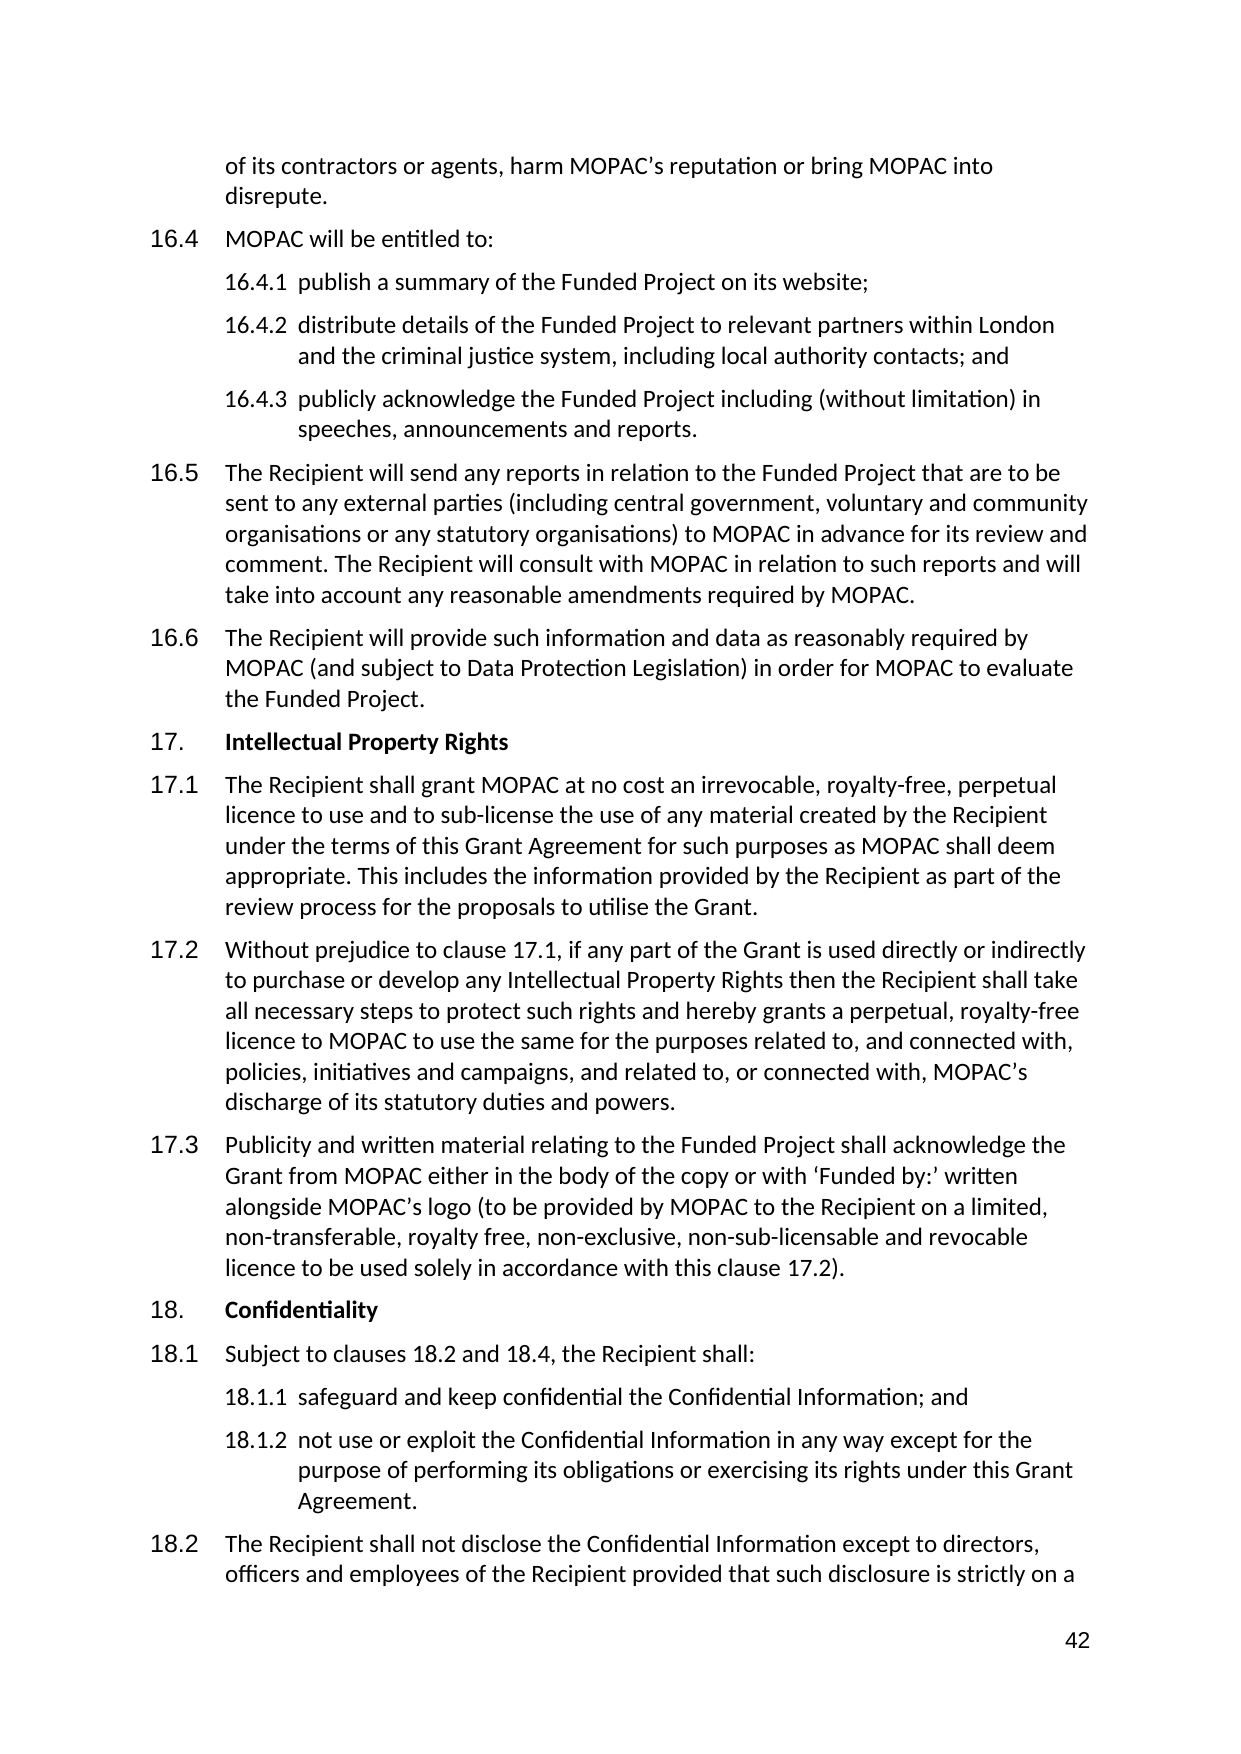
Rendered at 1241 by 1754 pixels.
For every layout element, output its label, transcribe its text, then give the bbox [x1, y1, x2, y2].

list The Recipient shall grant MOPAC at no cost an irrevocable, royalty-free, perpetual licence to use and to sub-license the use of any material created by the Recipient under the terms of this Grant Agreement for such purposes as MOPAC shall deem appropriate. This includes the information provided by the Recipient as part of the review process for the proposals to utilise the Grant. [150, 769, 1090, 921]
list The Recipient will send any reports in relation to the Funded Project that are to be sent to any external parties (including central government, voluntary and community organisations or any statutory organisations) to MOPAC in advance for its review and comment. The Recipient will consult with MOPAC in relation to such reports and will take into account any reasonable amendments required by MOPAC. [150, 457, 1090, 609]
list publicly acknowledge the Funded Project including (without limitation) in speeches, announcements and reports. [224, 383, 1090, 444]
list safeguard and keep confidential the Confidential Information; and [224, 1381, 1090, 1411]
list The Recipient will provide such information and data as reasonably required by MOPAC (and subject to Data Protection Legislation) in order for MOPAC to evaluate the Funded Project. [150, 622, 1090, 713]
list Publicity and written material relating to the Funded Project shall acknowledge the Grant from MOPAC either in the body of the copy or with ‘Funded by:’ written alongside MOPAC’s logo (to be provided by MOPAC to the Recipient on a limited, non-transferable, royalty free, non-exclusive, non-sub-licensable and revocable licence to be used solely in accordance with this clause 17.2). [150, 1129, 1090, 1282]
list distribute details of the Funded Project to relevant partners within London and the criminal justice system, including local authority contacts; and [224, 309, 1090, 371]
list Without prejudice to clause 17.1, if any part of the Grant is used directly or indirectly to purchase or develop any Intellectual Property Rights then the Recipient shall take all necessary steps to protect such rights and hereby grants a perpetual, royalty-free licence to MOPAC to use the same for the purposes related to, and connected with, policies, initiatives and campaigns, and related to, or connected with, MOPAC’s discharge of its statutory duties and powers. [150, 934, 1090, 1117]
list MOPAC will be entitled to: [150, 223, 1090, 254]
list Confidentiality [150, 1295, 1090, 1325]
list Intellectual Property Rights [150, 726, 1090, 756]
list Subject to clauses 18.2 and 18.4, the Recipient shall: [150, 1338, 1090, 1368]
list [150, 1528, 1090, 1589]
list not use or exploit the Confidential Information in any way except for the purpose of performing its obligations or exercising its rights under this Grant Agreement. [224, 1424, 1090, 1515]
list publish a summary of the Funded Project on its website; [224, 267, 1090, 297]
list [150, 150, 1090, 211]
